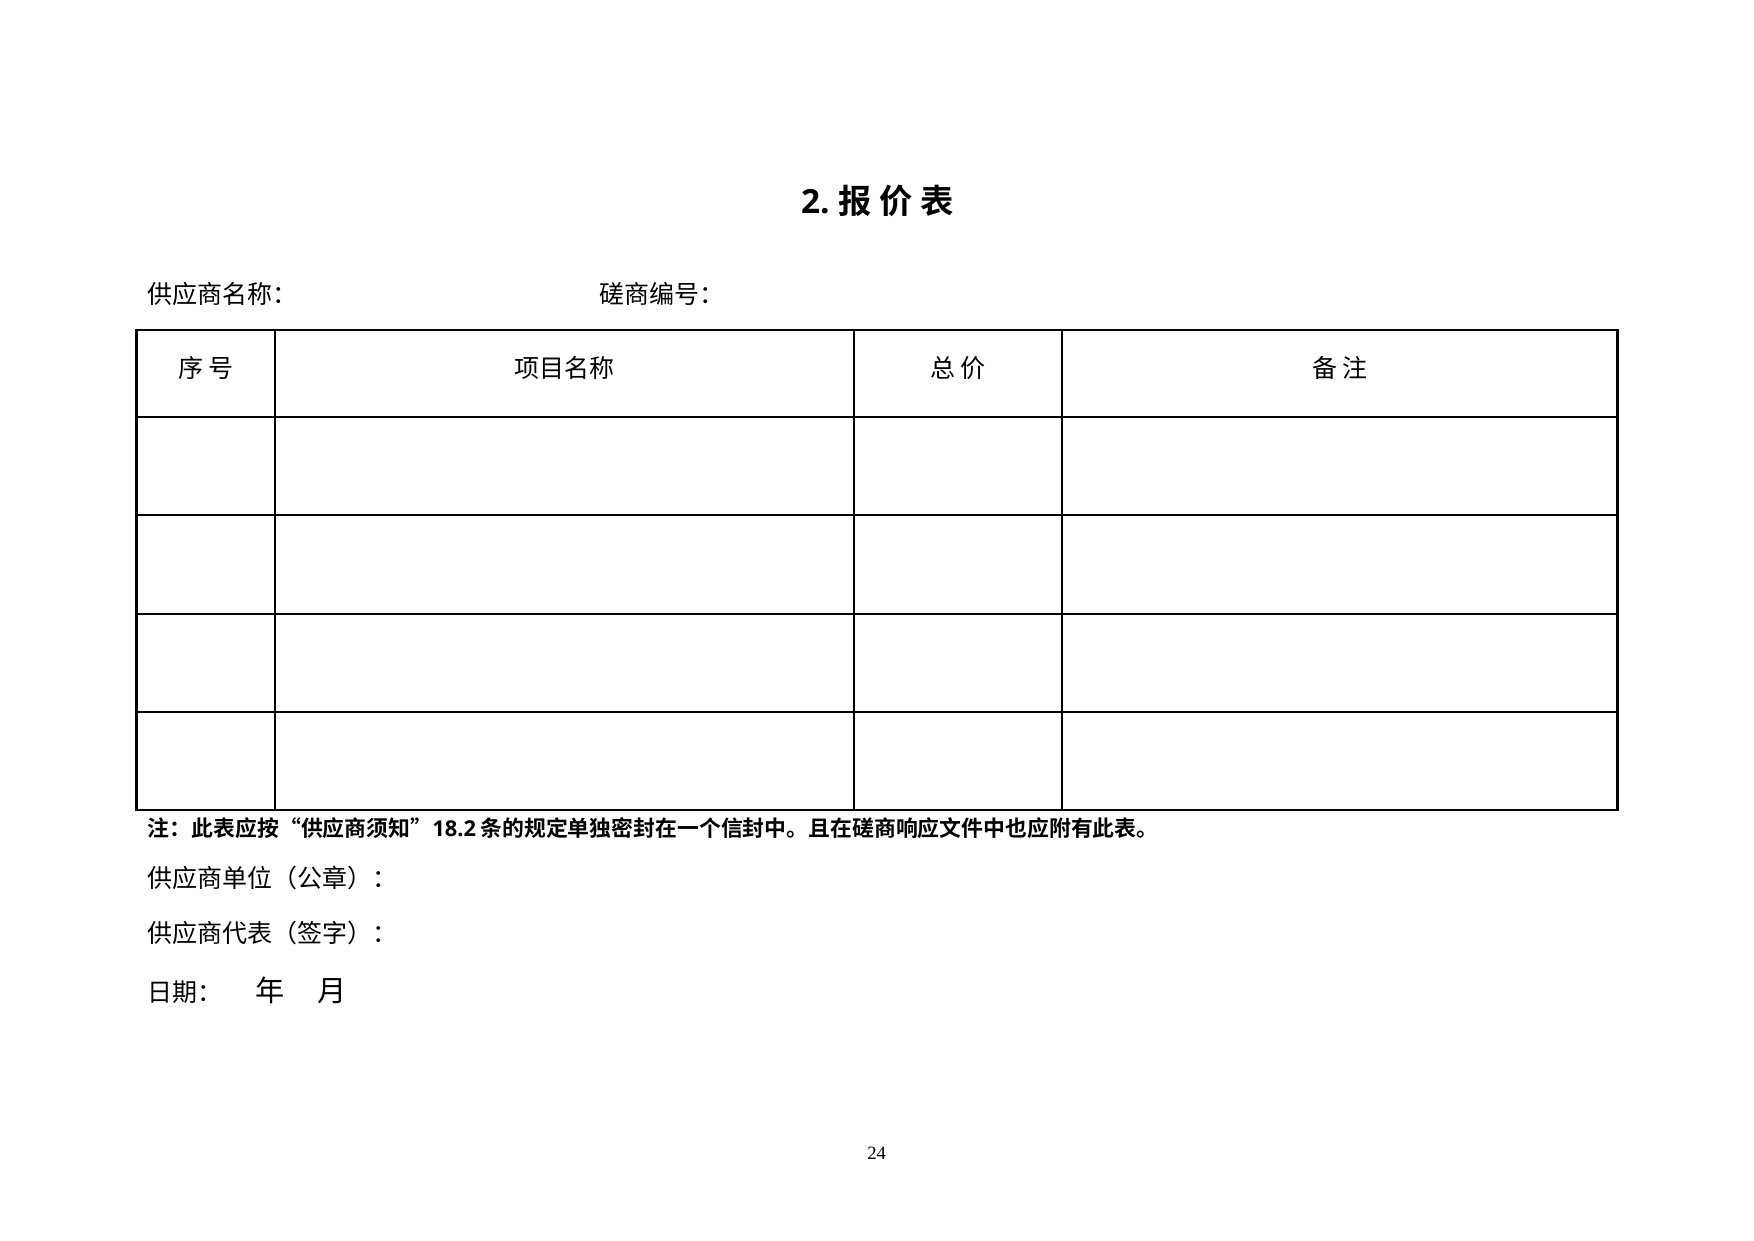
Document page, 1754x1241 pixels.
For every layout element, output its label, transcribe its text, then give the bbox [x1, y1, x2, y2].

text 注：此表应按“供应商须知”18.2条的规定单独密封在一个信封中。且在磋商响应文件中也应附有此表。 [148, 811, 1606, 843]
table_cell [276, 615, 853, 711]
subtitle 2. 报 价 表 [148, 175, 1606, 223]
table_cell [138, 713, 274, 809]
text 日期： 年 月 [148, 967, 1606, 1010]
table_cell [276, 516, 853, 612]
table_cell [1063, 615, 1616, 711]
table_header 备 注 [1063, 331, 1616, 416]
table_cell [855, 713, 1061, 809]
table_header 项目名称 [276, 331, 853, 416]
table_cell [855, 615, 1061, 711]
text 供应商单位（公章）： [148, 859, 1606, 895]
table_cell [1063, 418, 1616, 514]
table_cell [1063, 516, 1616, 612]
table_cell [855, 418, 1061, 514]
table_cell [276, 418, 853, 514]
table_header 序 号 [138, 331, 274, 416]
table_cell [138, 516, 274, 612]
table_cell [276, 713, 853, 809]
table_header 总 价 [855, 331, 1061, 416]
table_cell [138, 615, 274, 711]
table_cell [1063, 713, 1616, 809]
text 供应商名称： 磋商编号： [148, 274, 1606, 311]
table_cell [855, 516, 1061, 612]
text 供应商代表（签字）： [148, 913, 1606, 949]
table_cell [138, 418, 274, 514]
